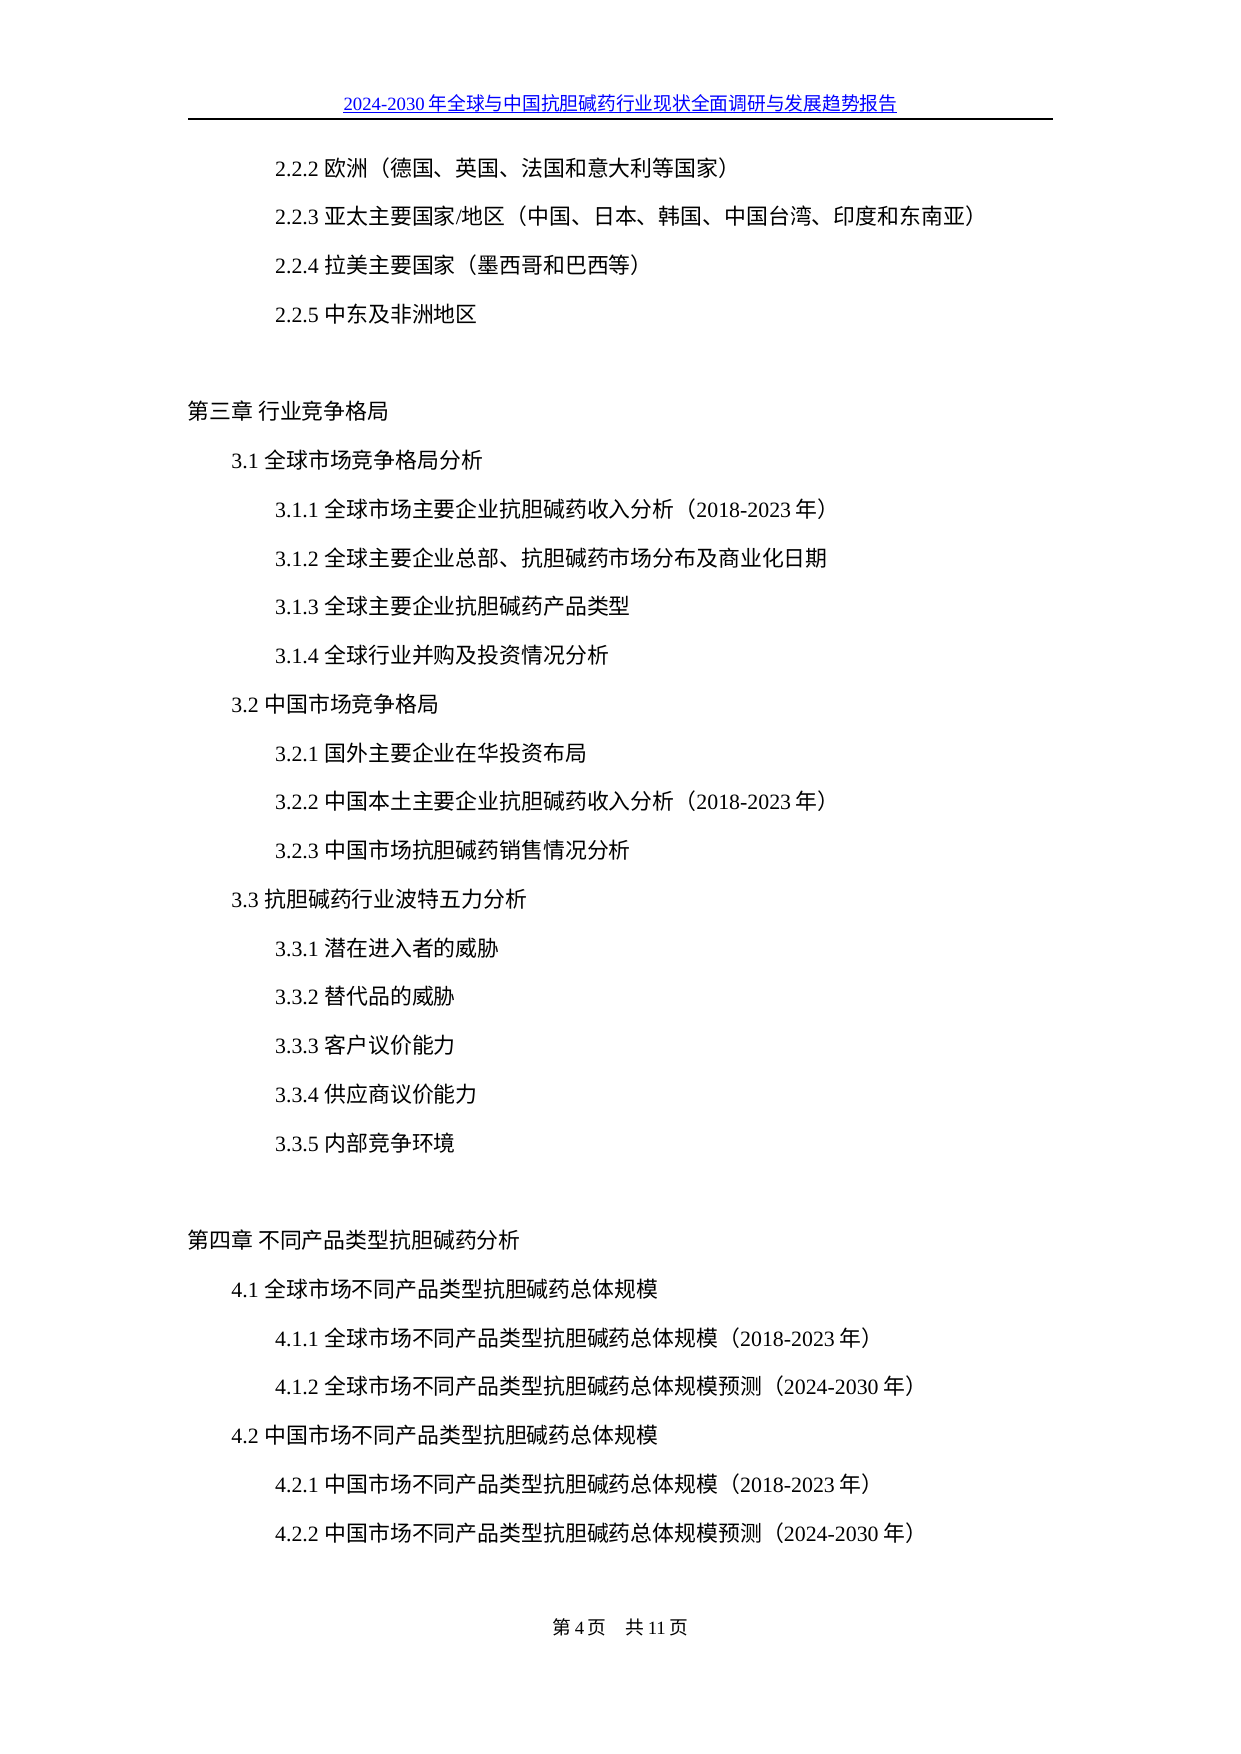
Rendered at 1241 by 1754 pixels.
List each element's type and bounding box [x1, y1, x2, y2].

text [187, 150, 1053, 1548]
